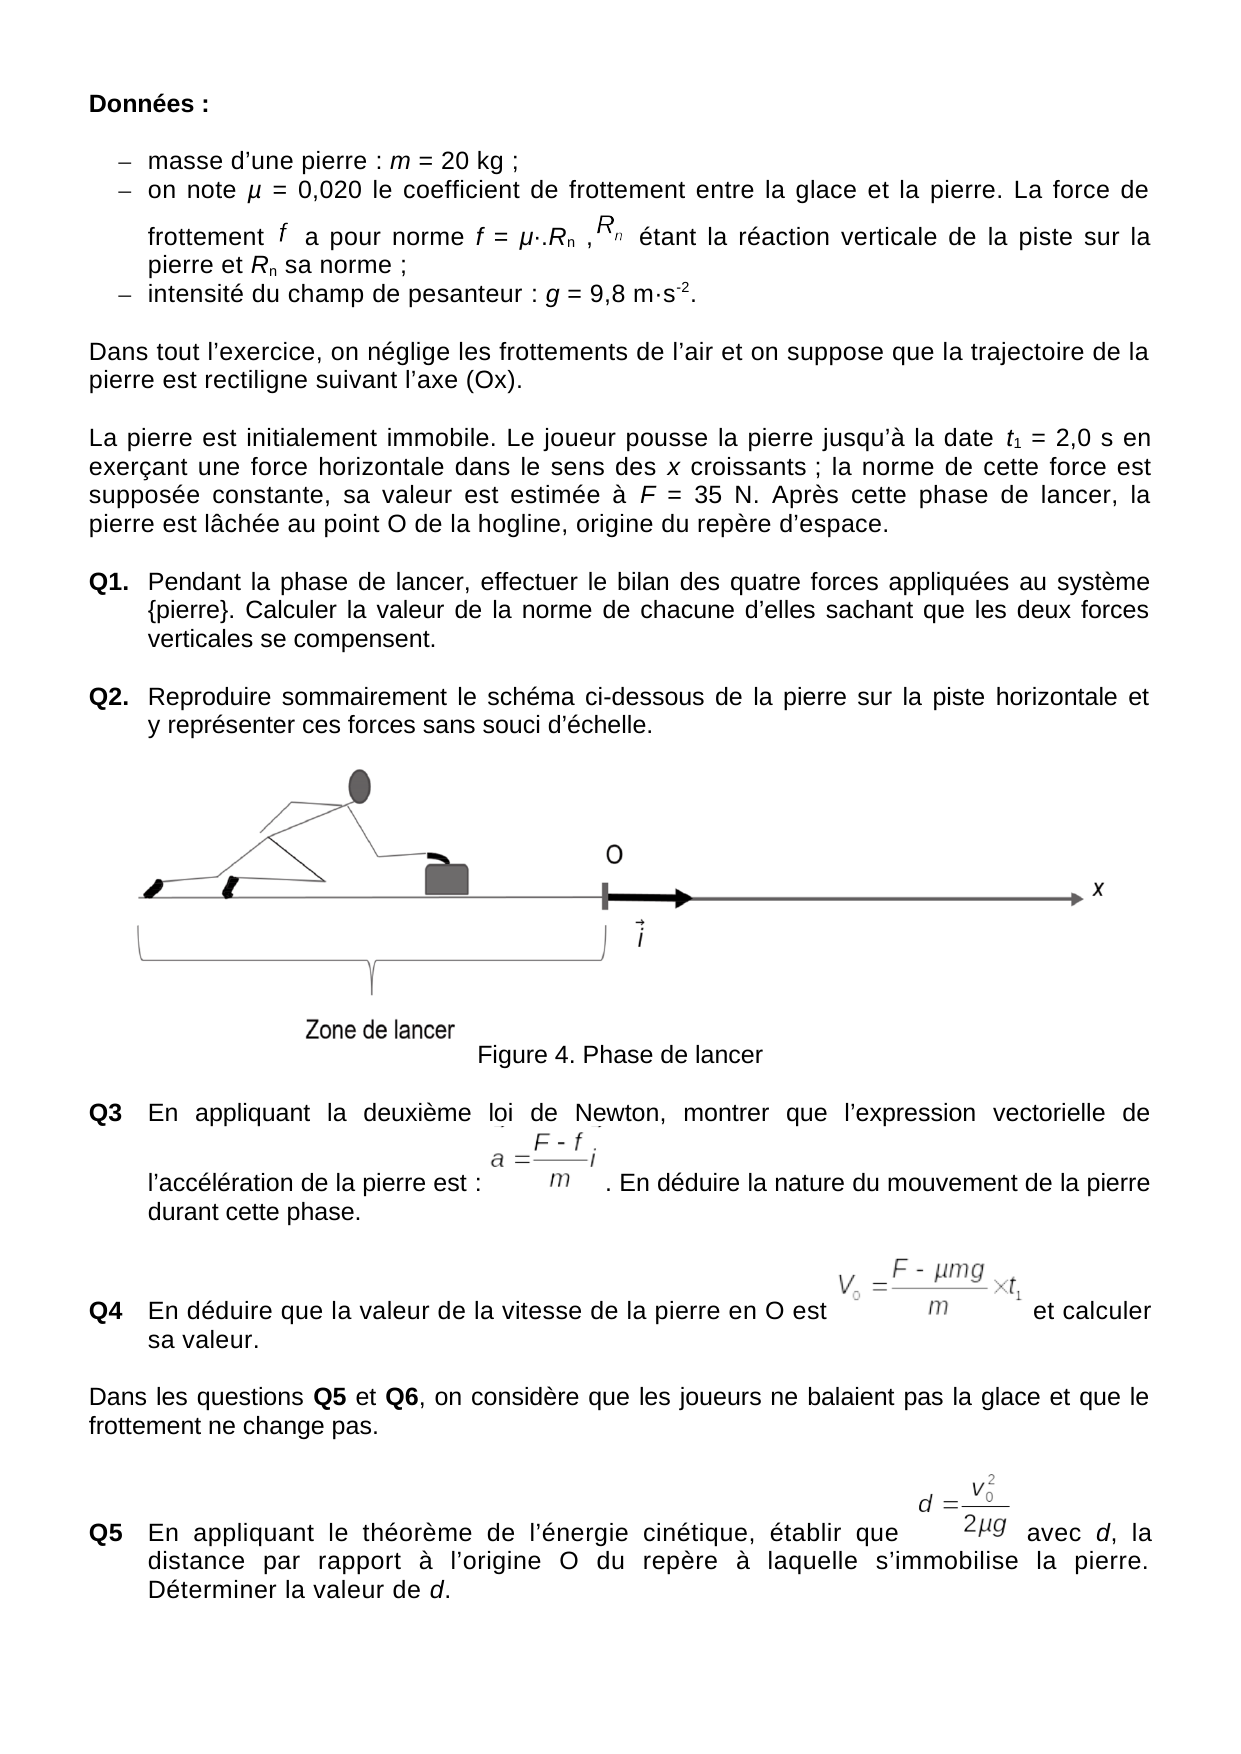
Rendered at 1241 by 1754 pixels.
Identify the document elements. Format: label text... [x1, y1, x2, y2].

list intensité du champ de pesanteur : g = 9,8 m·s-2. [118, 279, 1152, 308]
text Dans les questions Q5 et Q6, on considère que les joueurs ne balaient pas la glace et que le frottement ne change pas. [89, 1382, 1152, 1440]
text Q4 En déduire que la valeur de la vitesse de la pierre en O est et calculer sa valeur. [89, 1254, 1152, 1353]
list masse d’une pierre : m = 20 kg ; [118, 146, 1152, 175]
text Données : [89, 89, 1152, 117]
text Q1. Pendant la phase de lancer, effectuer le bilan des quatre forces appliquées au système {pierre}. Calculer la valeur de la norme de chacune d’elles sachant que les deux forces verticales se compensent. [89, 567, 1152, 653]
text La pierre est initialement immobile. Le joueur pousse la pierre jusqu’à la date t1 = 2,0 s en exerçant une force horizontale dans le sens des x croissants ; la norme de cette force est supposée constante, sa valeur est estimée à F = 35 N. Après cette phase de lancer, la pierre est lâchée au point O de la hogline, origine du repère d’espace. [89, 423, 1152, 538]
text Q5 En appliquant le théorème de l’énergie cinétique, établir que avec d, la distance par rapport à l’origine O du repère à laquelle s’immobilise la pierre. Déterminer la valeur de d. [89, 1468, 1152, 1604]
text Figure 4. Phase de lancer [89, 1040, 1152, 1069]
text Q3 En appliquant la deuxième loi de Newton, montrer que l’expression vectorielle de l’accélération de la pierre est : . En déduire la nature du mouvement de la pierre durant cette phase. [89, 1098, 1152, 1226]
list on note µ = 0,020 le coefficient de frottement entre la glace et la pierre. La force de frottement a pour norme f = μ∙.Rn , étant la réaction verticale de la piste sur la pierre et Rn sa norme ; [118, 175, 1152, 279]
text Dans tout l’exercice, on néglige les frottements de l’air et on suppose que la trajectoire de la pierre est rectiligne suivant l’axe (Ox). [89, 337, 1152, 394]
picture [134, 768, 1106, 1041]
text Q2. Reproduire sommairement le schéma ci-dessous de la pierre sur la piste horizontale et y représenter ces forces sans souci d’échelle. [89, 682, 1152, 739]
